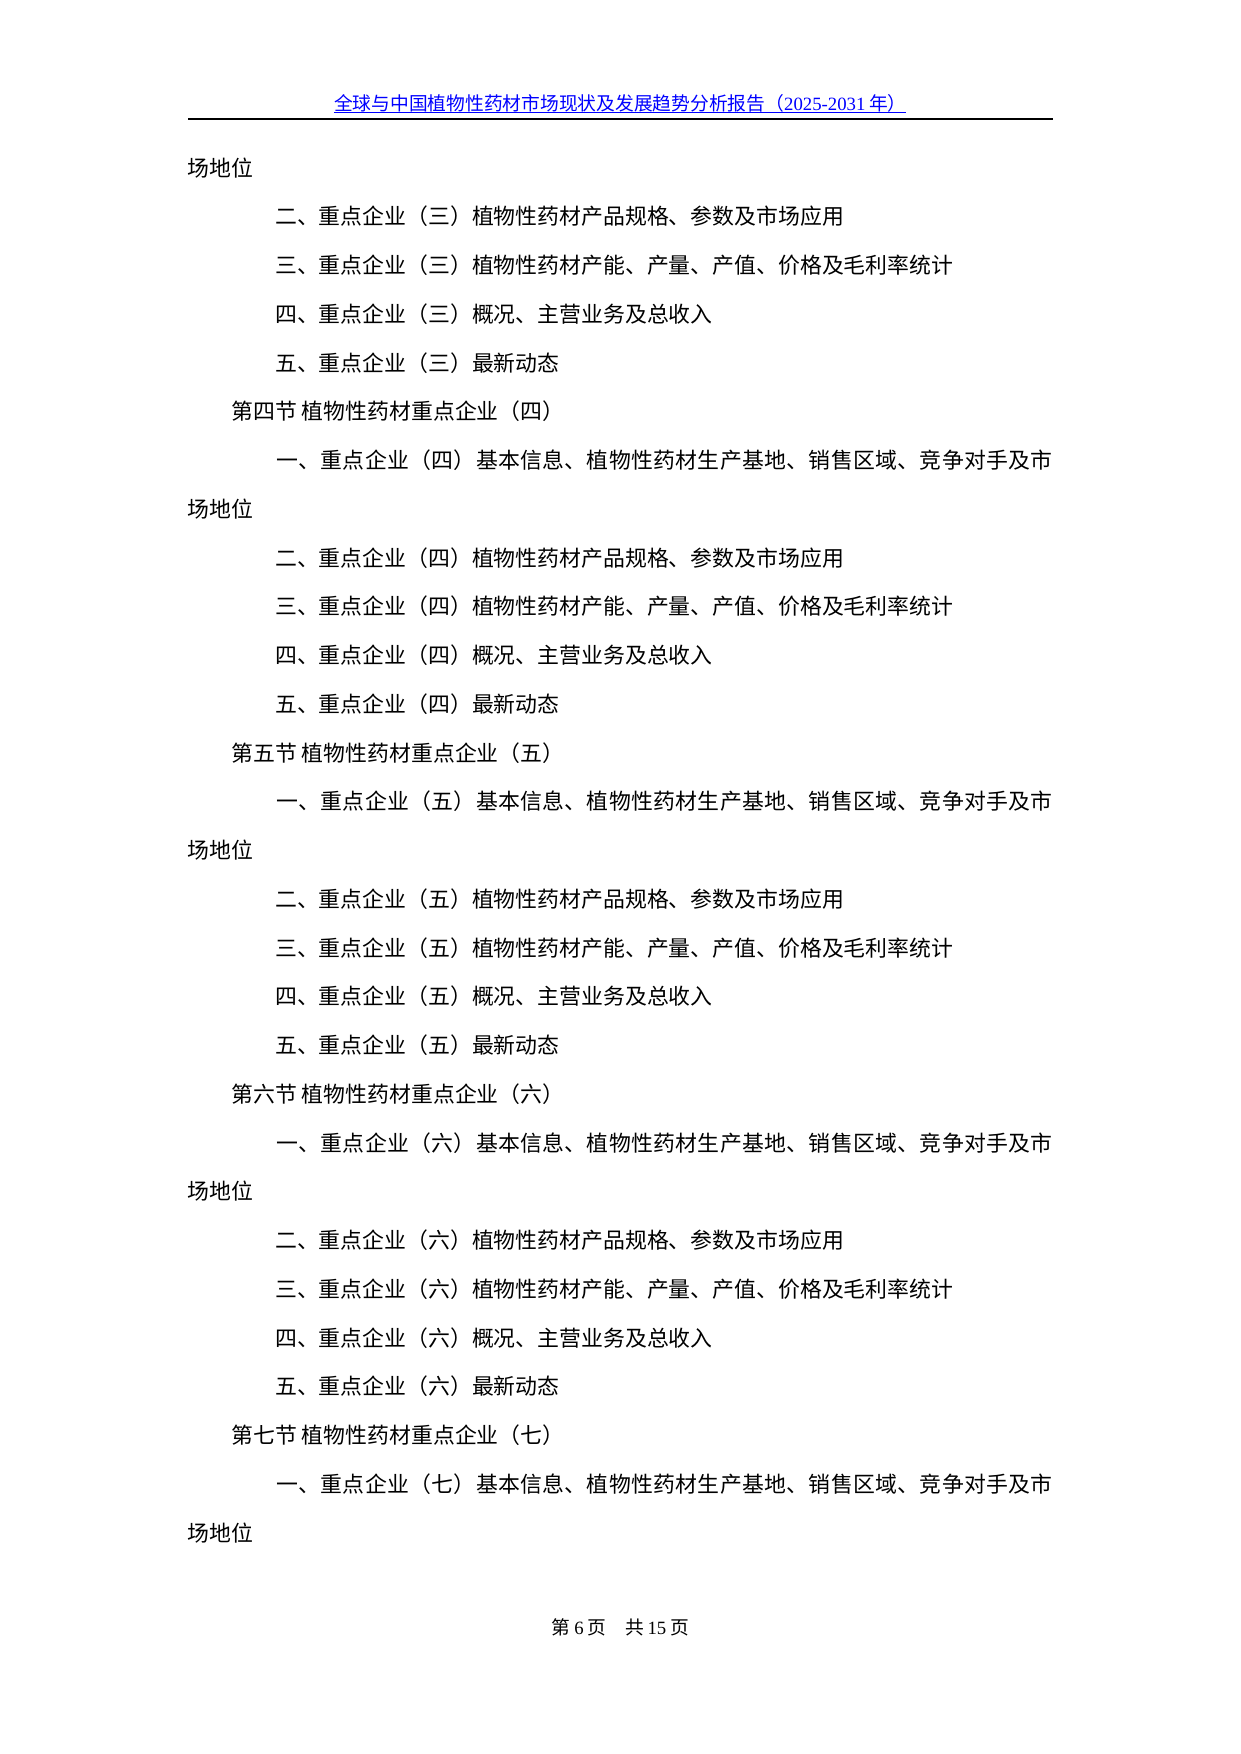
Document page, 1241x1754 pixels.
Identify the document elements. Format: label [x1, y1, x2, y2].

text [187, 150, 1053, 1548]
